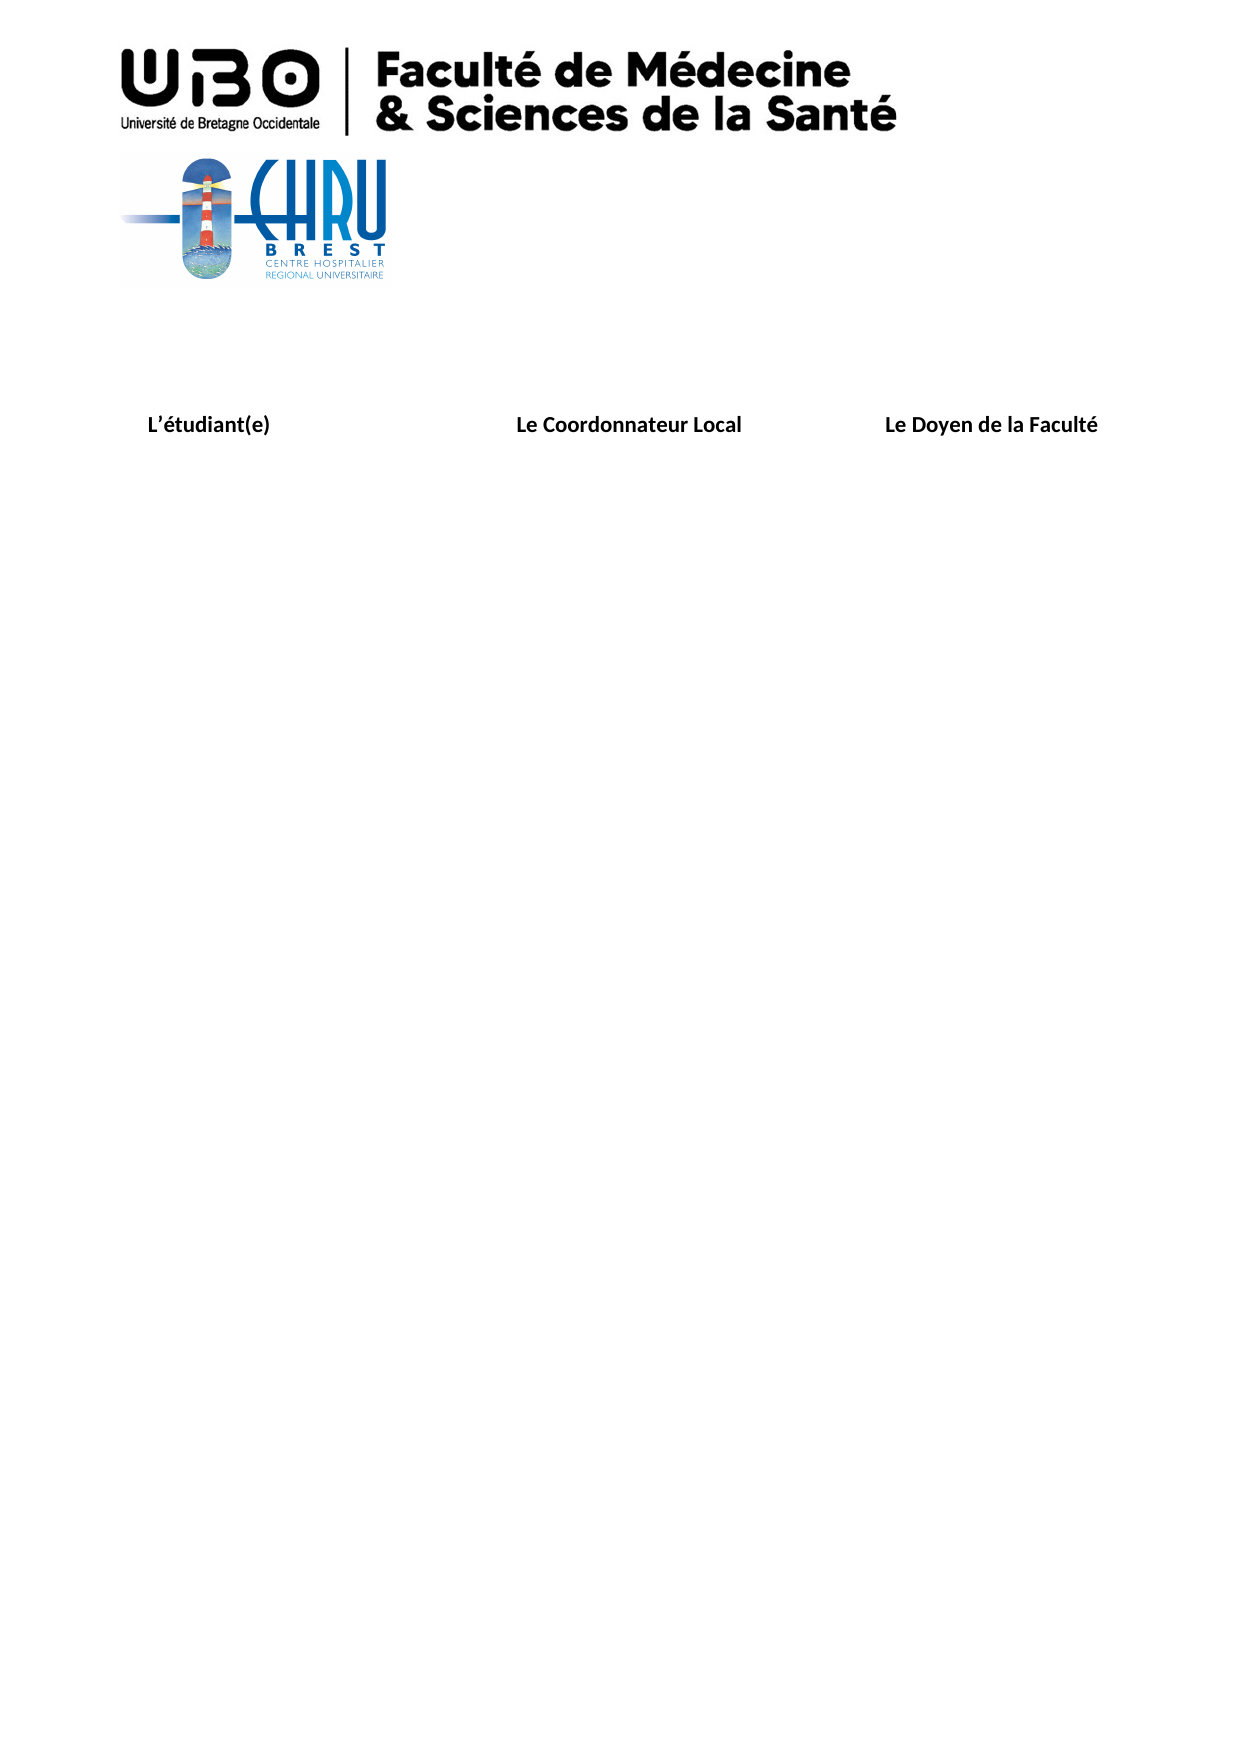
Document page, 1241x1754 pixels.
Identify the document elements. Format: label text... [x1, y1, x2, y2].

picture [118, 147, 395, 289]
picture [118, 42, 897, 142]
text L’étudiant(e) Le Coordonnateur Local Le Doyen de la Faculté [148, 410, 1122, 438]
